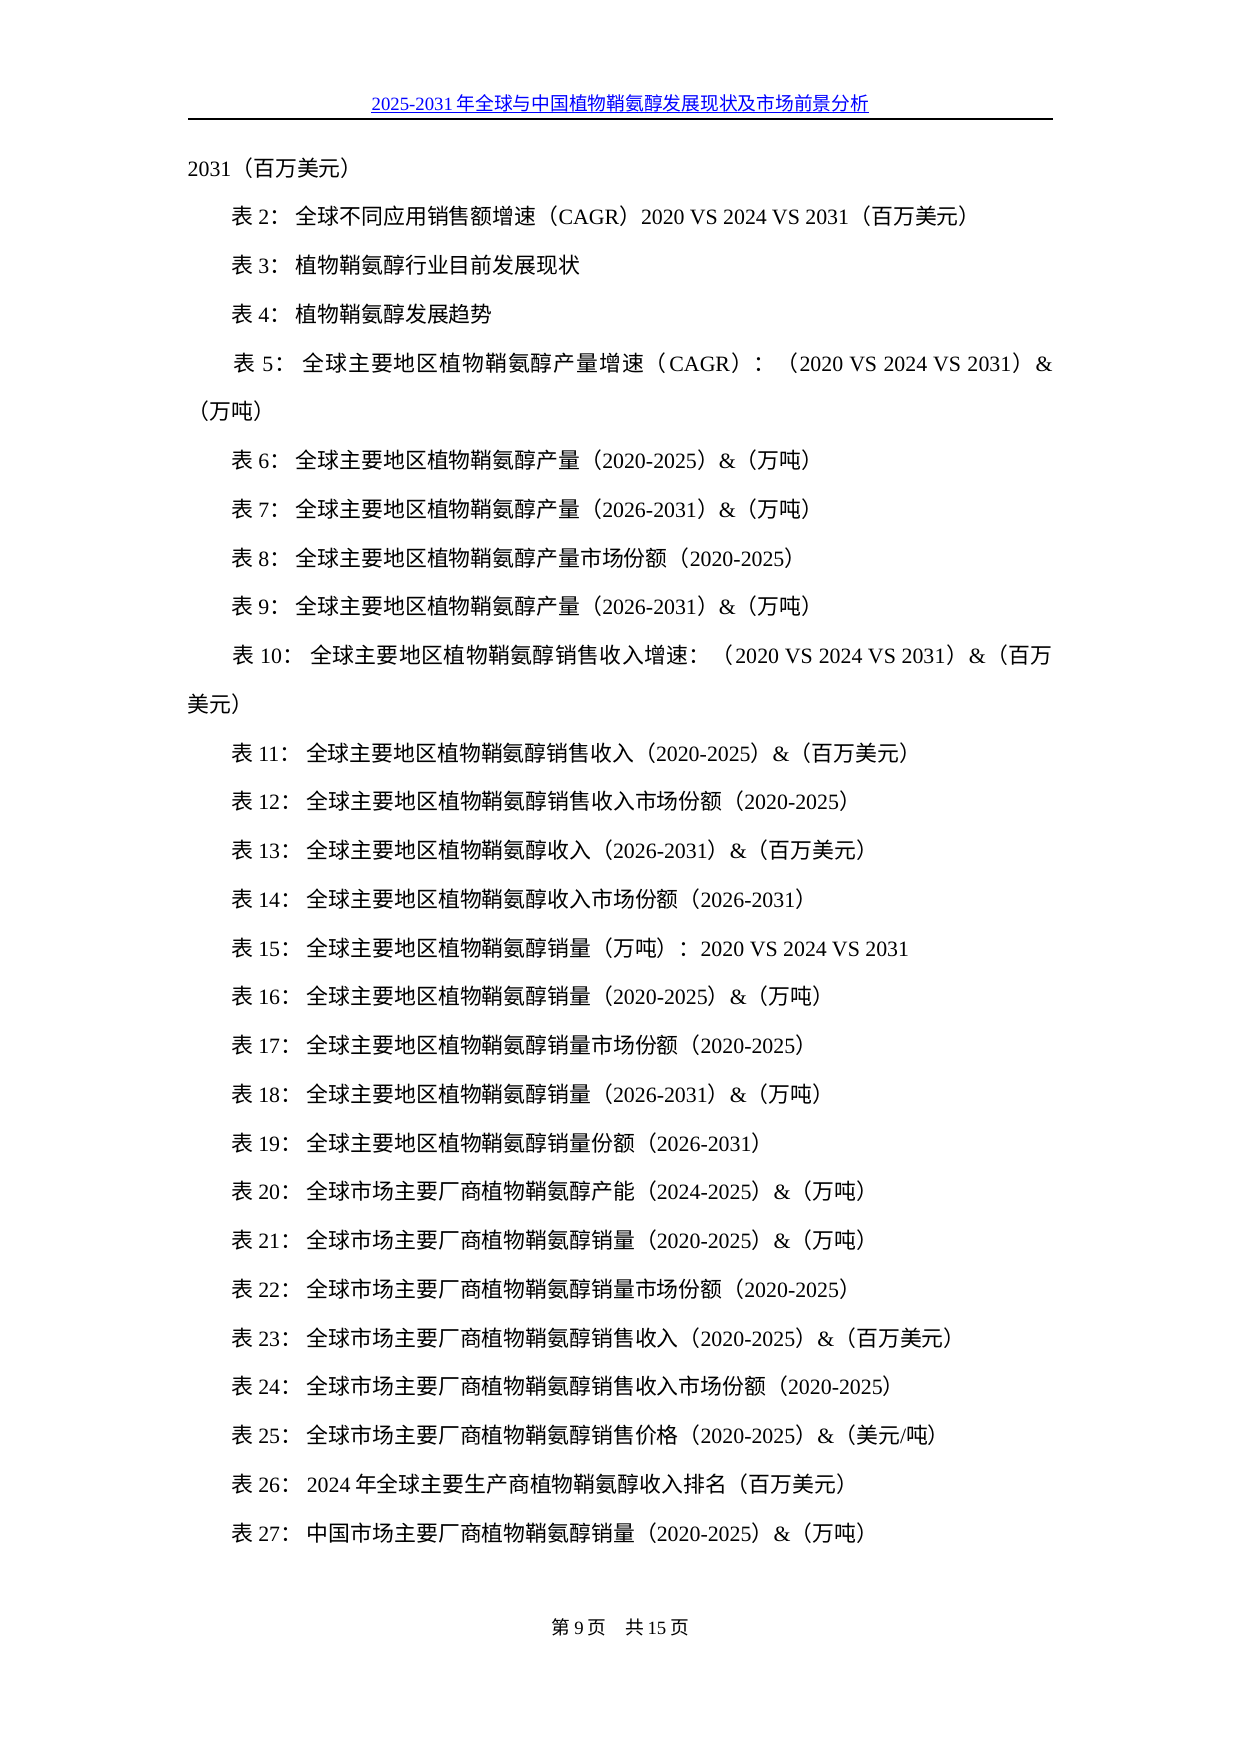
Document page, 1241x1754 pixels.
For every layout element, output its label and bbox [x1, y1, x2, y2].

text [187, 150, 1053, 1548]
